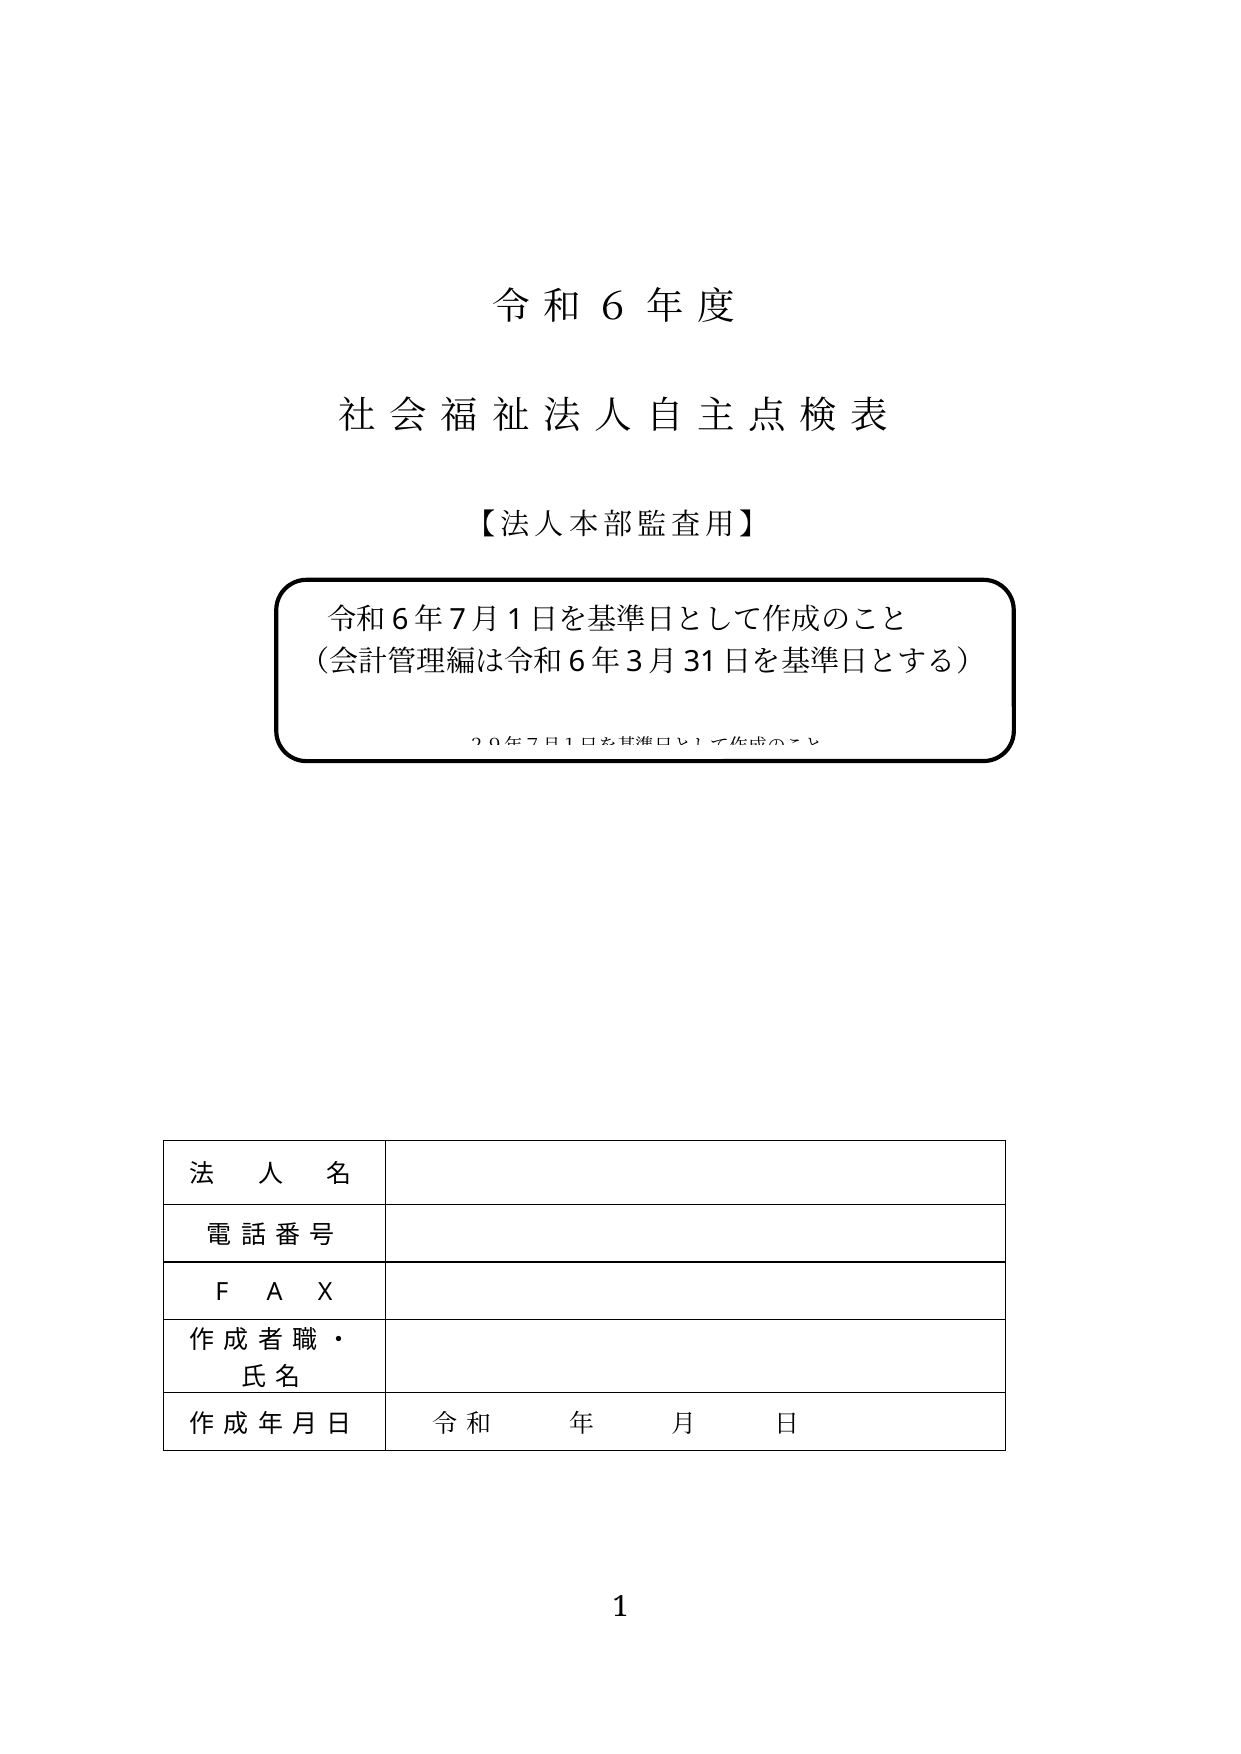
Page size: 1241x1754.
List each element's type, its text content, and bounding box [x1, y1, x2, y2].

table_cell [386, 1263, 1005, 1318]
table_cell [386, 1320, 1005, 1392]
table_header 法 人 名 [164, 1141, 385, 1204]
table_cell 作成年月日 [164, 1393, 385, 1449]
table_cell 令和 年 月 日 [386, 1393, 1005, 1449]
text 令和６年度 [108, 267, 1133, 340]
table_cell F A X [164, 1263, 385, 1318]
text 社会福祉法人自主点検表 [108, 376, 1133, 449]
table_cell 作成者職・氏名 [164, 1320, 385, 1392]
table_header [386, 1141, 1005, 1204]
text 【法人本部監査用】 [108, 485, 1133, 558]
table_cell 電話番号 [164, 1205, 385, 1261]
table_cell [386, 1205, 1005, 1261]
